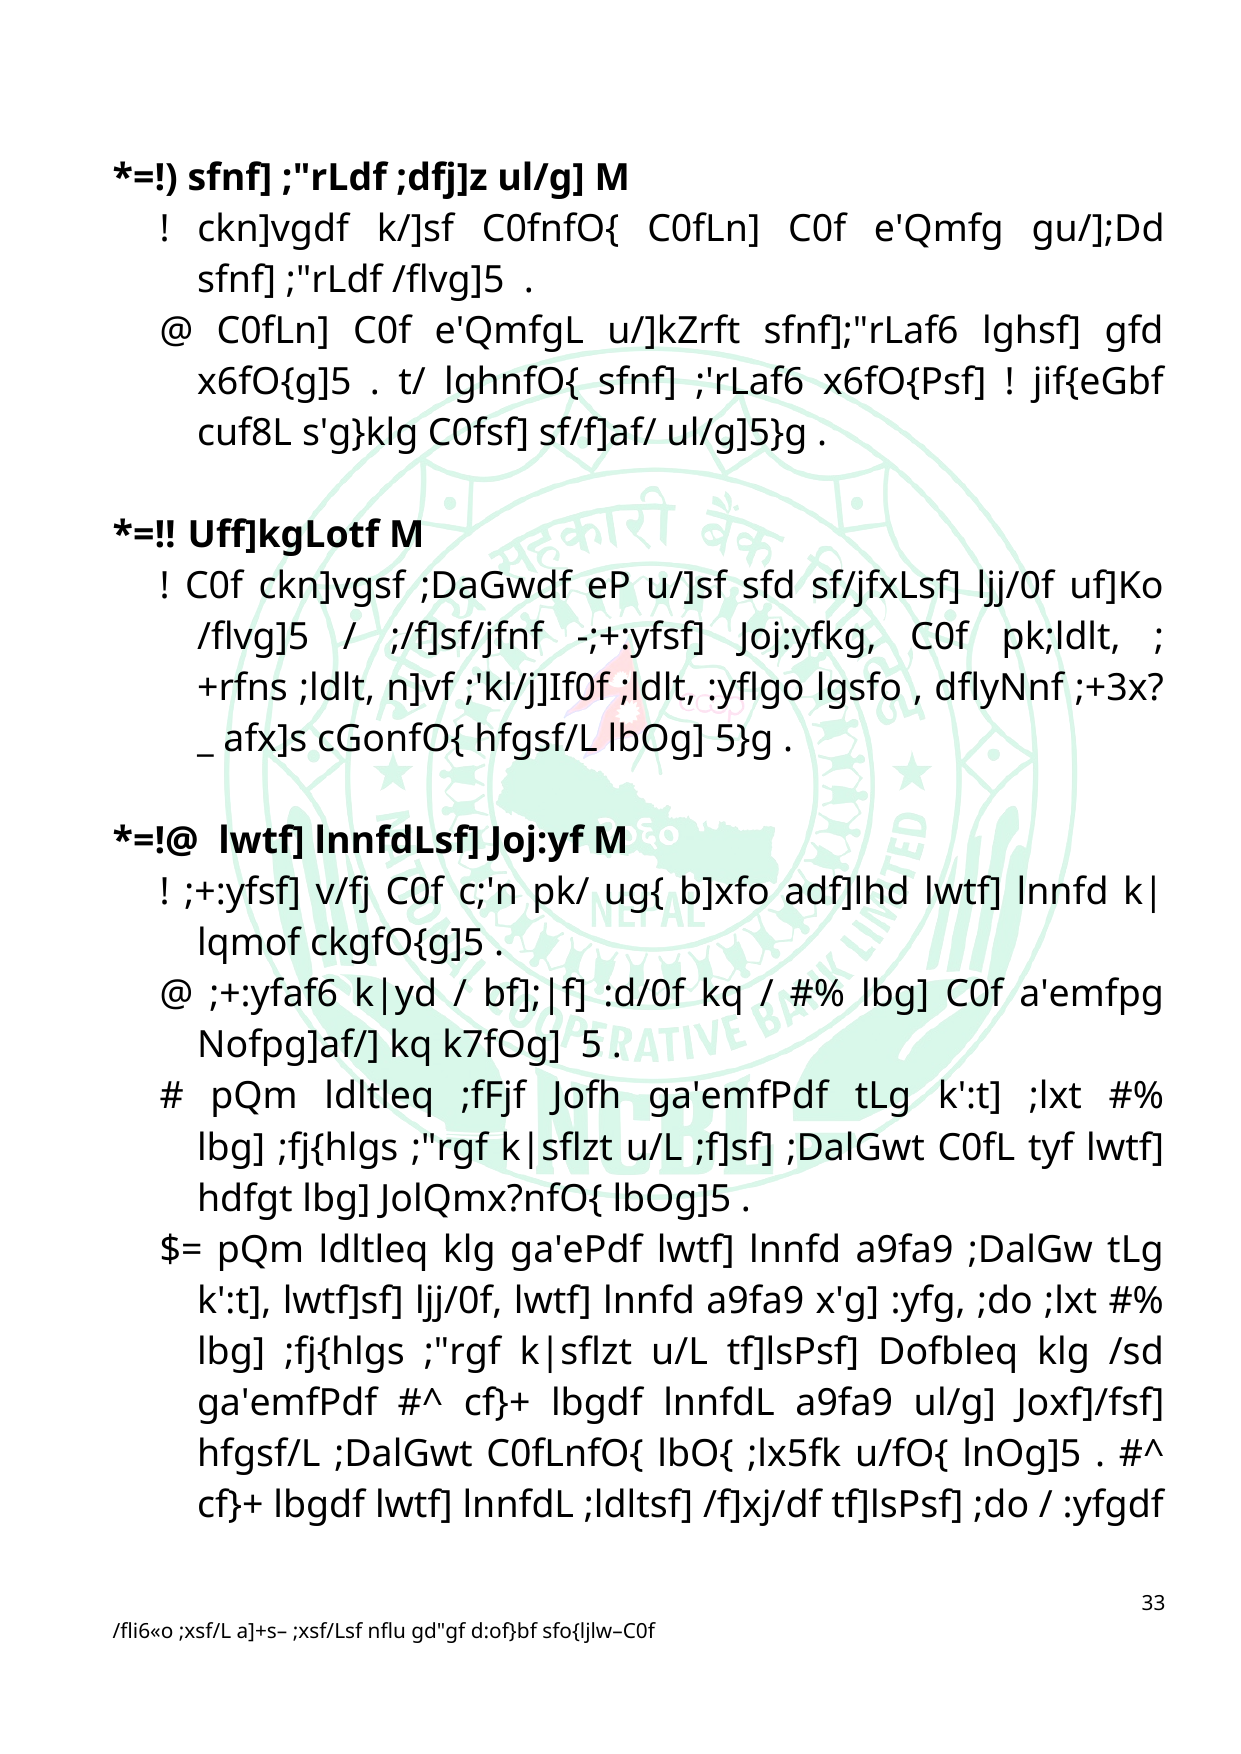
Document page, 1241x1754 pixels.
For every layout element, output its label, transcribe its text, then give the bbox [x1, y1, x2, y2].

text ! ckn]vgdf k/]sf C0fnfO{ C0fLn] C0f e'Qmfg gu/];Dd sfnf] ;"rLdf /flvg]5 . [159, 201, 1165, 303]
text @ ;+:yfaf6 k|yd / bf];|f] :d/0f kq / #% lbg] C0f a'emfpg Nofpg]af/] kq k7fOg] 5 . [159, 967, 1165, 1069]
text *=!) sfnf] ;"rLdf ;dfj]z ul/g] M [112, 150, 1090, 201]
text ! C0f ckn]vgsf ;DaGwdf eP u/]sf sfd sf/jfxLsf] ljj/0f uf]Ko /flvg]5 / ;/f]sf/jfnf -;+:yfsf] Joj:yfkg, C0f pk;ldlt, ;+rfns ;ldlt, n]vf ;'kl/j]If0f ;ldlt, :yflgo lgsfo , dflyNnf ;+3x?_ afx]s cGonfO{ hfgsf/L lbOg] 5}g . [159, 558, 1165, 762]
text *=!@ lwtf] lnnfdLsf] Joj:yf M [112, 813, 1090, 864]
text # pQm ldltleq ;fFjf Jofh ga'emfPdf tLg k':t] ;lxt #% lbg] ;fj{hlgs ;"rgf k|sflzt u/L ;f]sf] ;DalGwt C0fL tyf lwtf] hdfgt lbg] JolQmx?nfO{ lbOg]5 . [159, 1069, 1165, 1222]
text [159, 1222, 1165, 1528]
text @ C0fLn] C0f e'QmfgL u/]kZrft sfnf];"rLaf6 lghsf] gfd x6fO{g]5 . t/ lghnfO{ sfnf] ;'rLaf6 x6fO{Psf] ! jif{eGbf cuf8L s'g}klg C0fsf] sf/f]af/ ul/g]5}g . [159, 303, 1165, 456]
text ! ;+:yfsf] v/fj C0f c;'n pk/ ug{ b]xfo adf]lhd lwtf] lnnfd k|lqmof ckgfO{g]5 . [159, 864, 1165, 967]
text *=!! Uff]kgLotf M [112, 507, 1090, 558]
